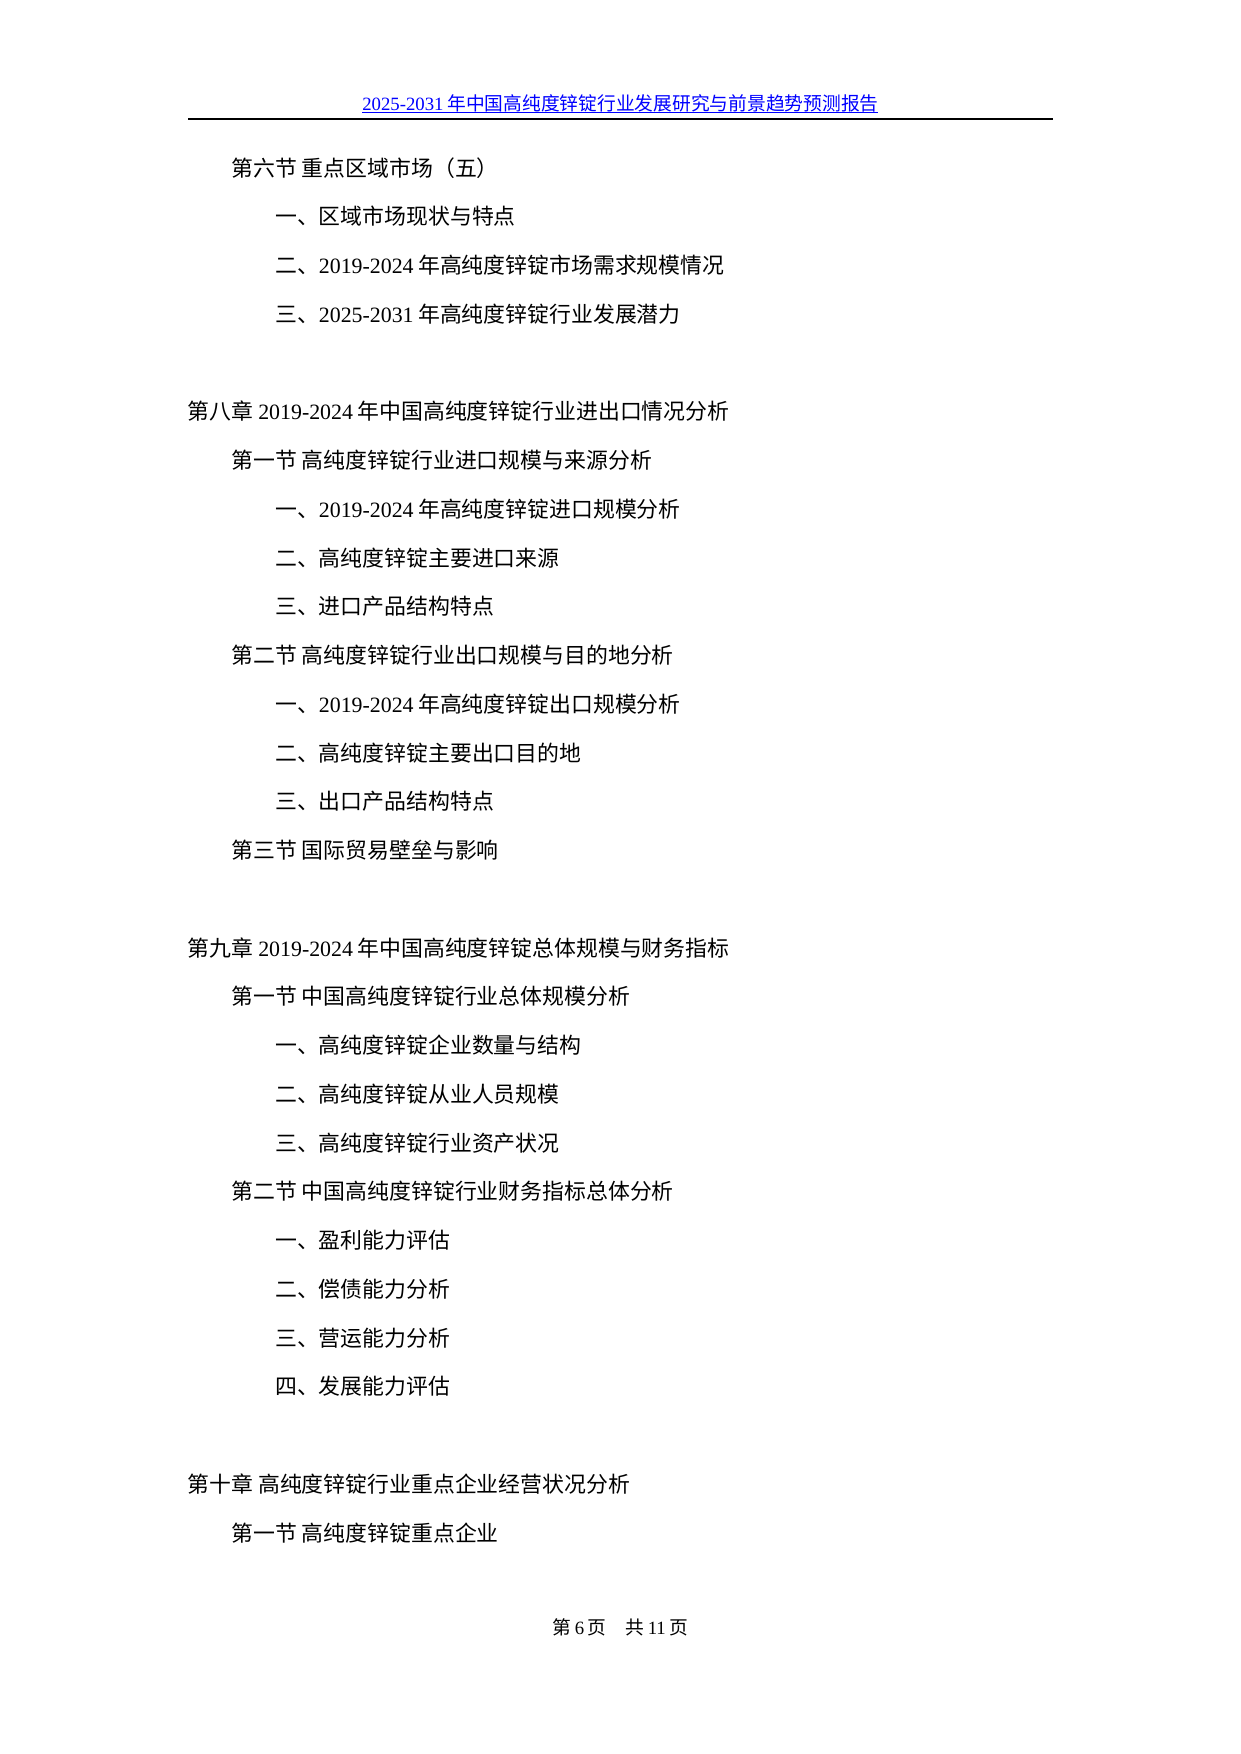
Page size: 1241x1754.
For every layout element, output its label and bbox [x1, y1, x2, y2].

text [187, 150, 1053, 1548]
